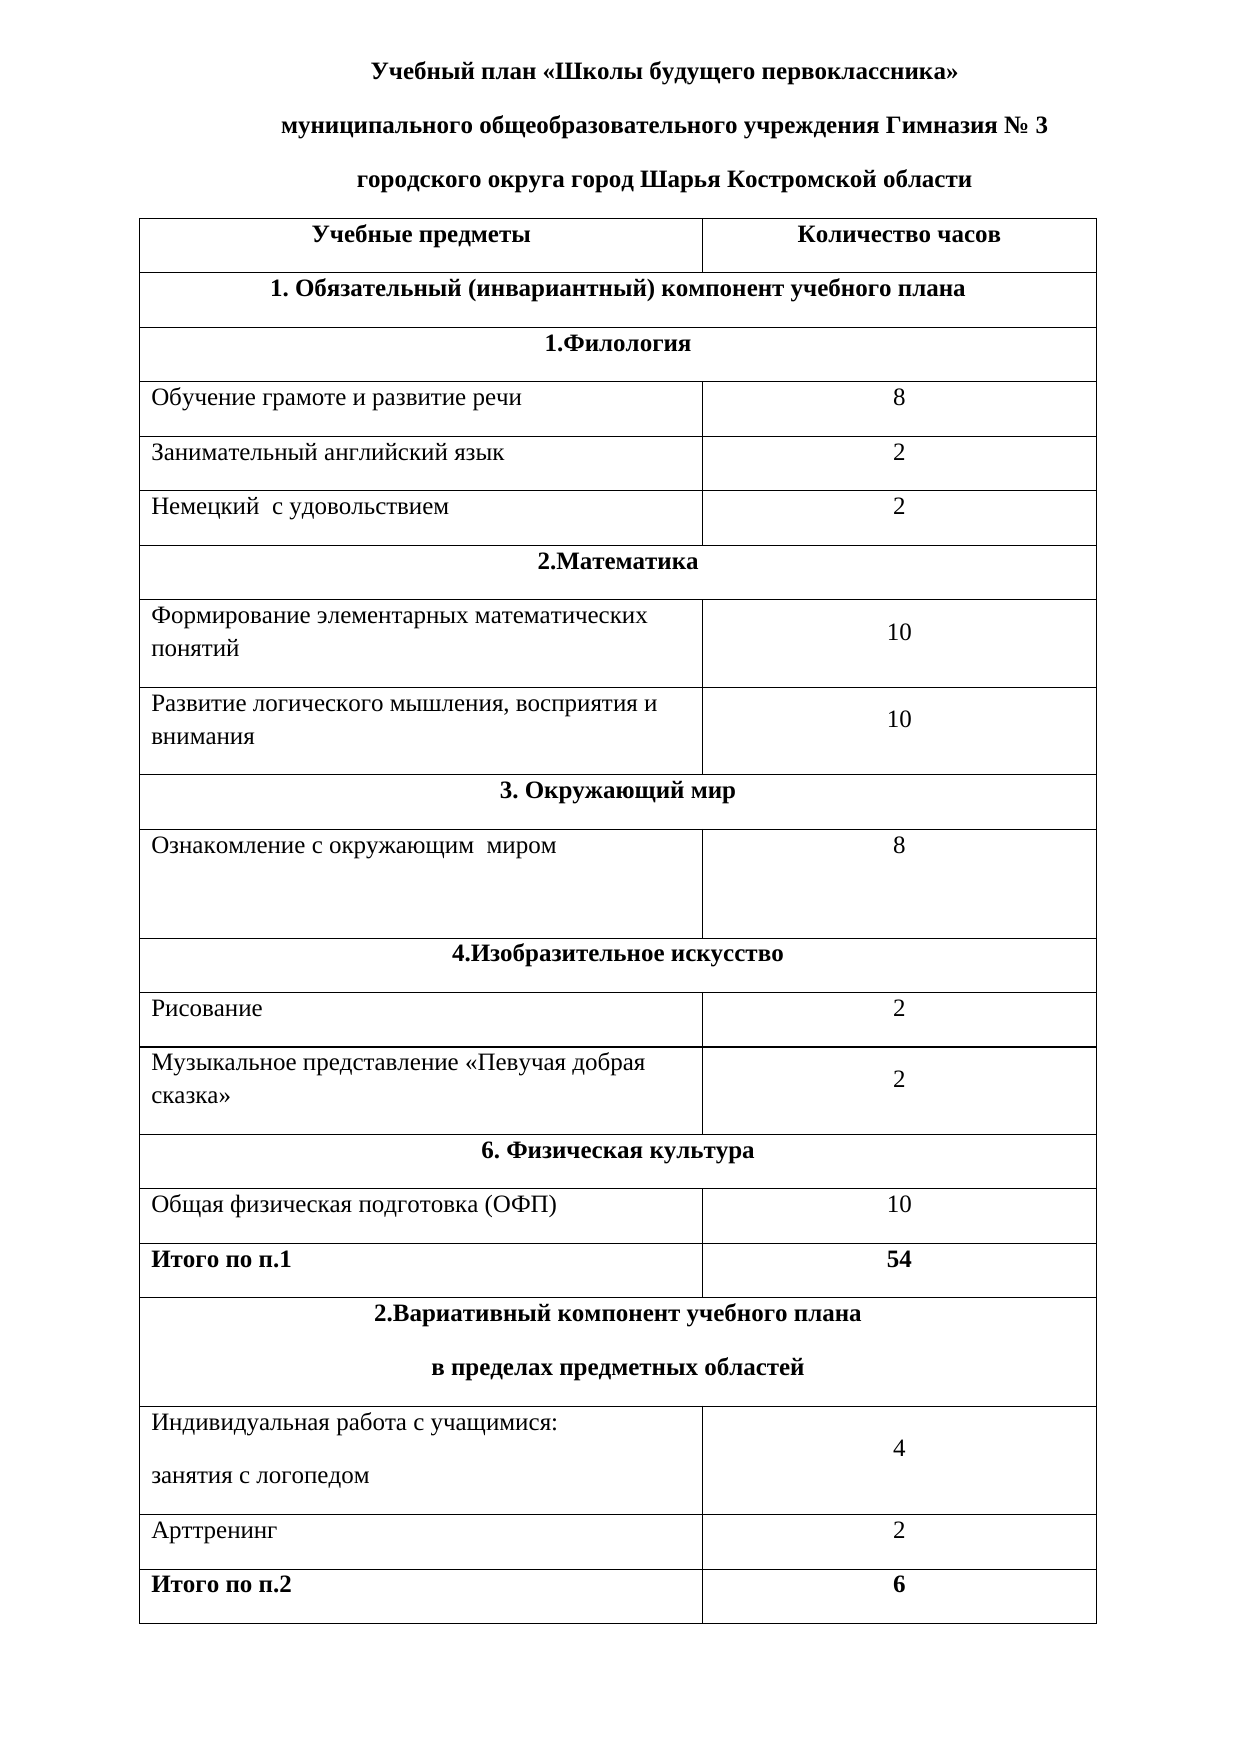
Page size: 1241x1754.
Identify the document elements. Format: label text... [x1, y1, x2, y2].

table_cell 10 [703, 688, 1096, 774]
table_cell Индивидуальная работа с учащимися: занятия с логопедом [140, 1407, 702, 1514]
table_cell 10 [703, 600, 1096, 687]
text городского округа город Шарья Костромской области [177, 164, 1152, 193]
table_cell 54 [703, 1244, 1096, 1297]
table_cell Немецкий с удовольствием [140, 491, 702, 545]
table_cell 2 [703, 993, 1096, 1046]
table_cell Музыкальное представление «Певучая добрая сказка» [140, 1048, 702, 1134]
table_cell Развитие логического мышления, восприятия и внимания [140, 688, 702, 774]
table_cell Занимательный английский язык [140, 437, 702, 490]
table_cell 2 [703, 1515, 1096, 1568]
table_cell 2 [703, 1048, 1096, 1134]
table_cell Обучение грамоте и развитие речи [140, 382, 702, 436]
table_cell 2.Вариативный компонент учебного плана в пределах предметных областей [140, 1298, 1096, 1406]
table_cell 1.Филология [140, 328, 1096, 381]
table_cell 4.Изобразительное искусство [140, 939, 1096, 992]
table_header Учебные предметы [140, 219, 702, 272]
table_cell Формирование элементарных математических понятий [140, 600, 702, 687]
table_cell 2 [703, 437, 1096, 490]
table_cell Итого по п.2 [140, 1570, 702, 1623]
table_cell 6. Физическая культура [140, 1135, 1096, 1188]
table_cell 2.Математика [140, 546, 1096, 599]
table_header Количество часов [703, 219, 1096, 272]
table_cell Арттренинг [140, 1515, 702, 1568]
text Учебный план «Школы будущего первоклассника» [177, 56, 1152, 85]
table_cell 8 [703, 382, 1096, 436]
table_cell 6 [703, 1570, 1096, 1623]
table_cell Итого по п.1 [140, 1244, 702, 1297]
table_cell 10 [703, 1189, 1096, 1243]
table_cell 4 [703, 1407, 1096, 1514]
table_cell Общая физическая подготовка (ОФП) [140, 1189, 702, 1243]
table_cell 2 [703, 491, 1096, 545]
table_cell Ознакомление с окружающим миром [140, 830, 702, 937]
text муниципального общеобразовательного учреждения Гимназия № 3 [177, 110, 1152, 139]
table_cell Рисование [140, 993, 702, 1046]
table_cell 8 [703, 830, 1096, 937]
table_cell 1. Обязательный (инвариантный) компонент учебного плана [140, 273, 1096, 327]
table_cell 3. Окружающий мир [140, 775, 1096, 829]
